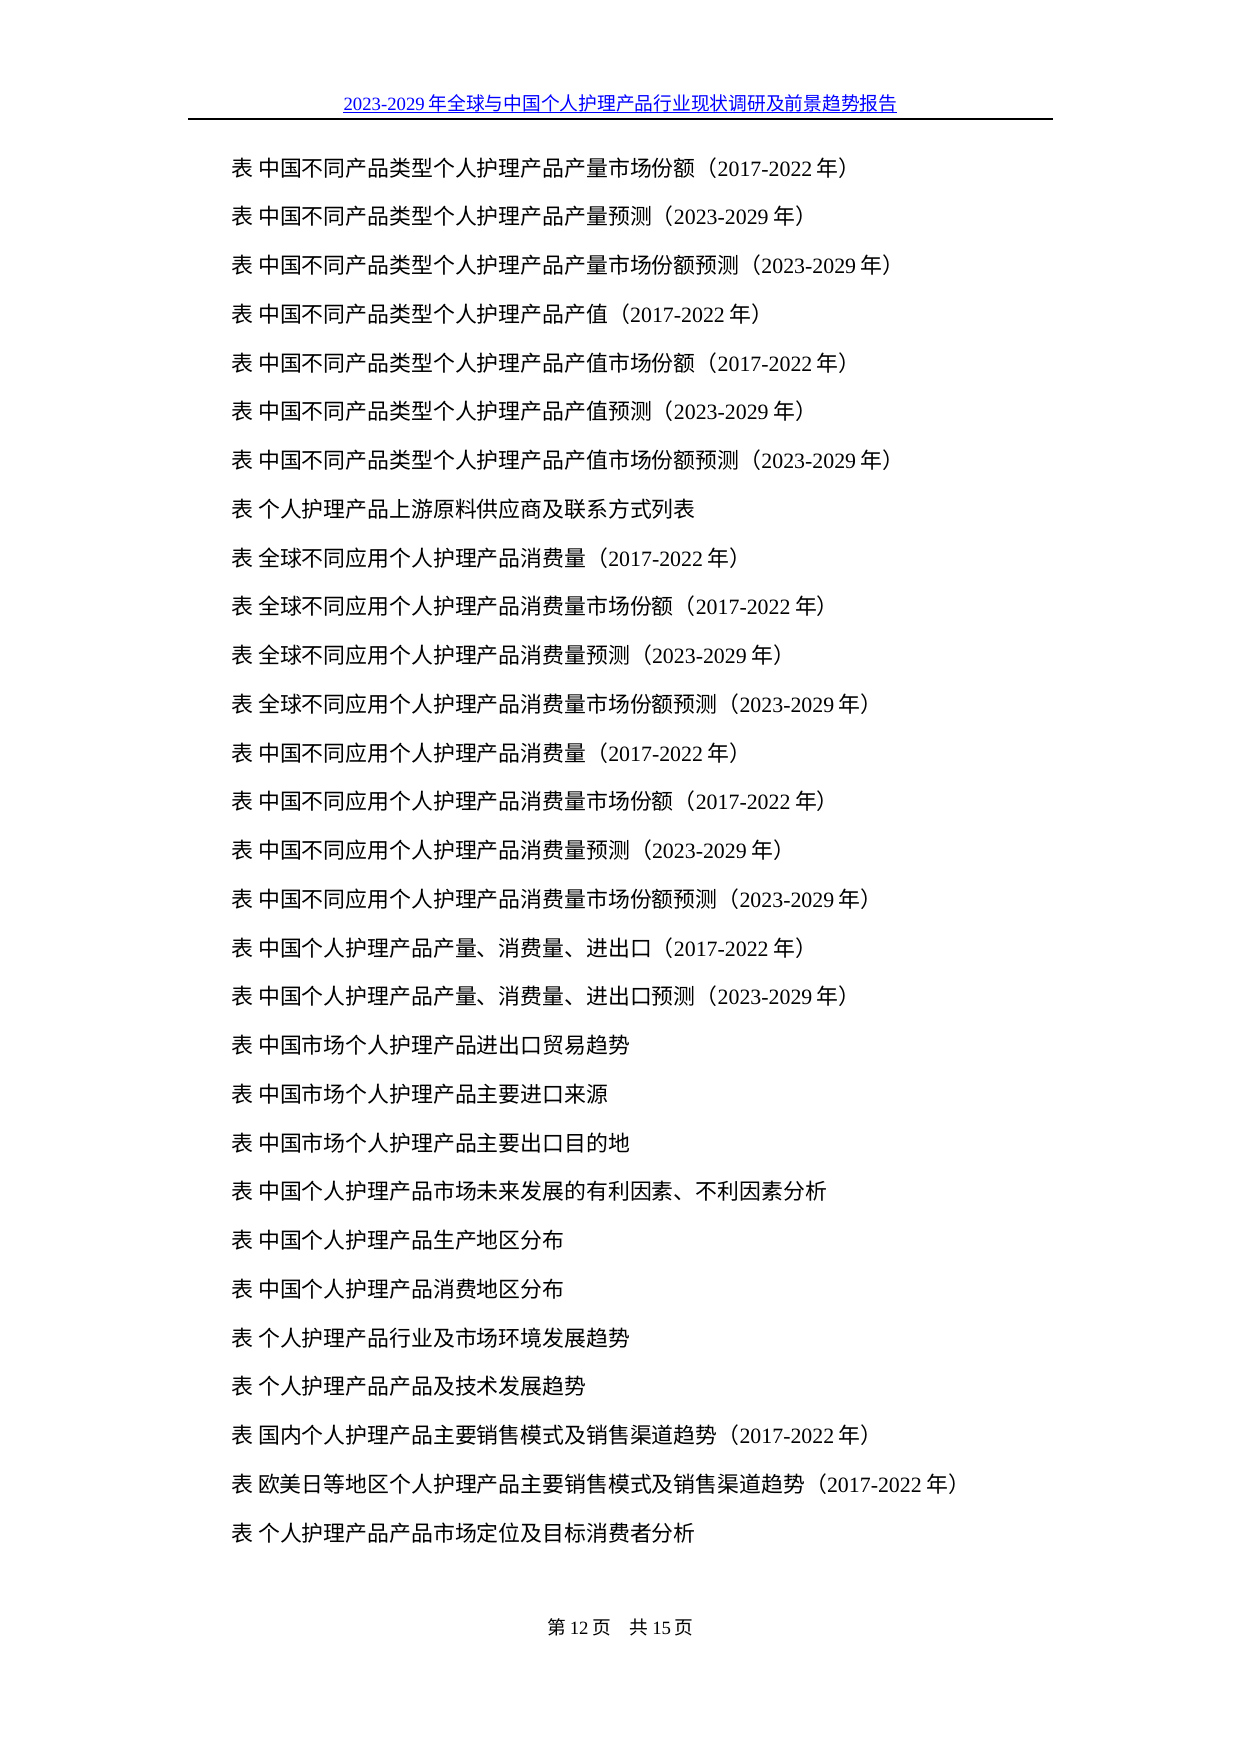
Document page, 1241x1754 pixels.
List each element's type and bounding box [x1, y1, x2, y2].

text [187, 150, 1053, 1548]
